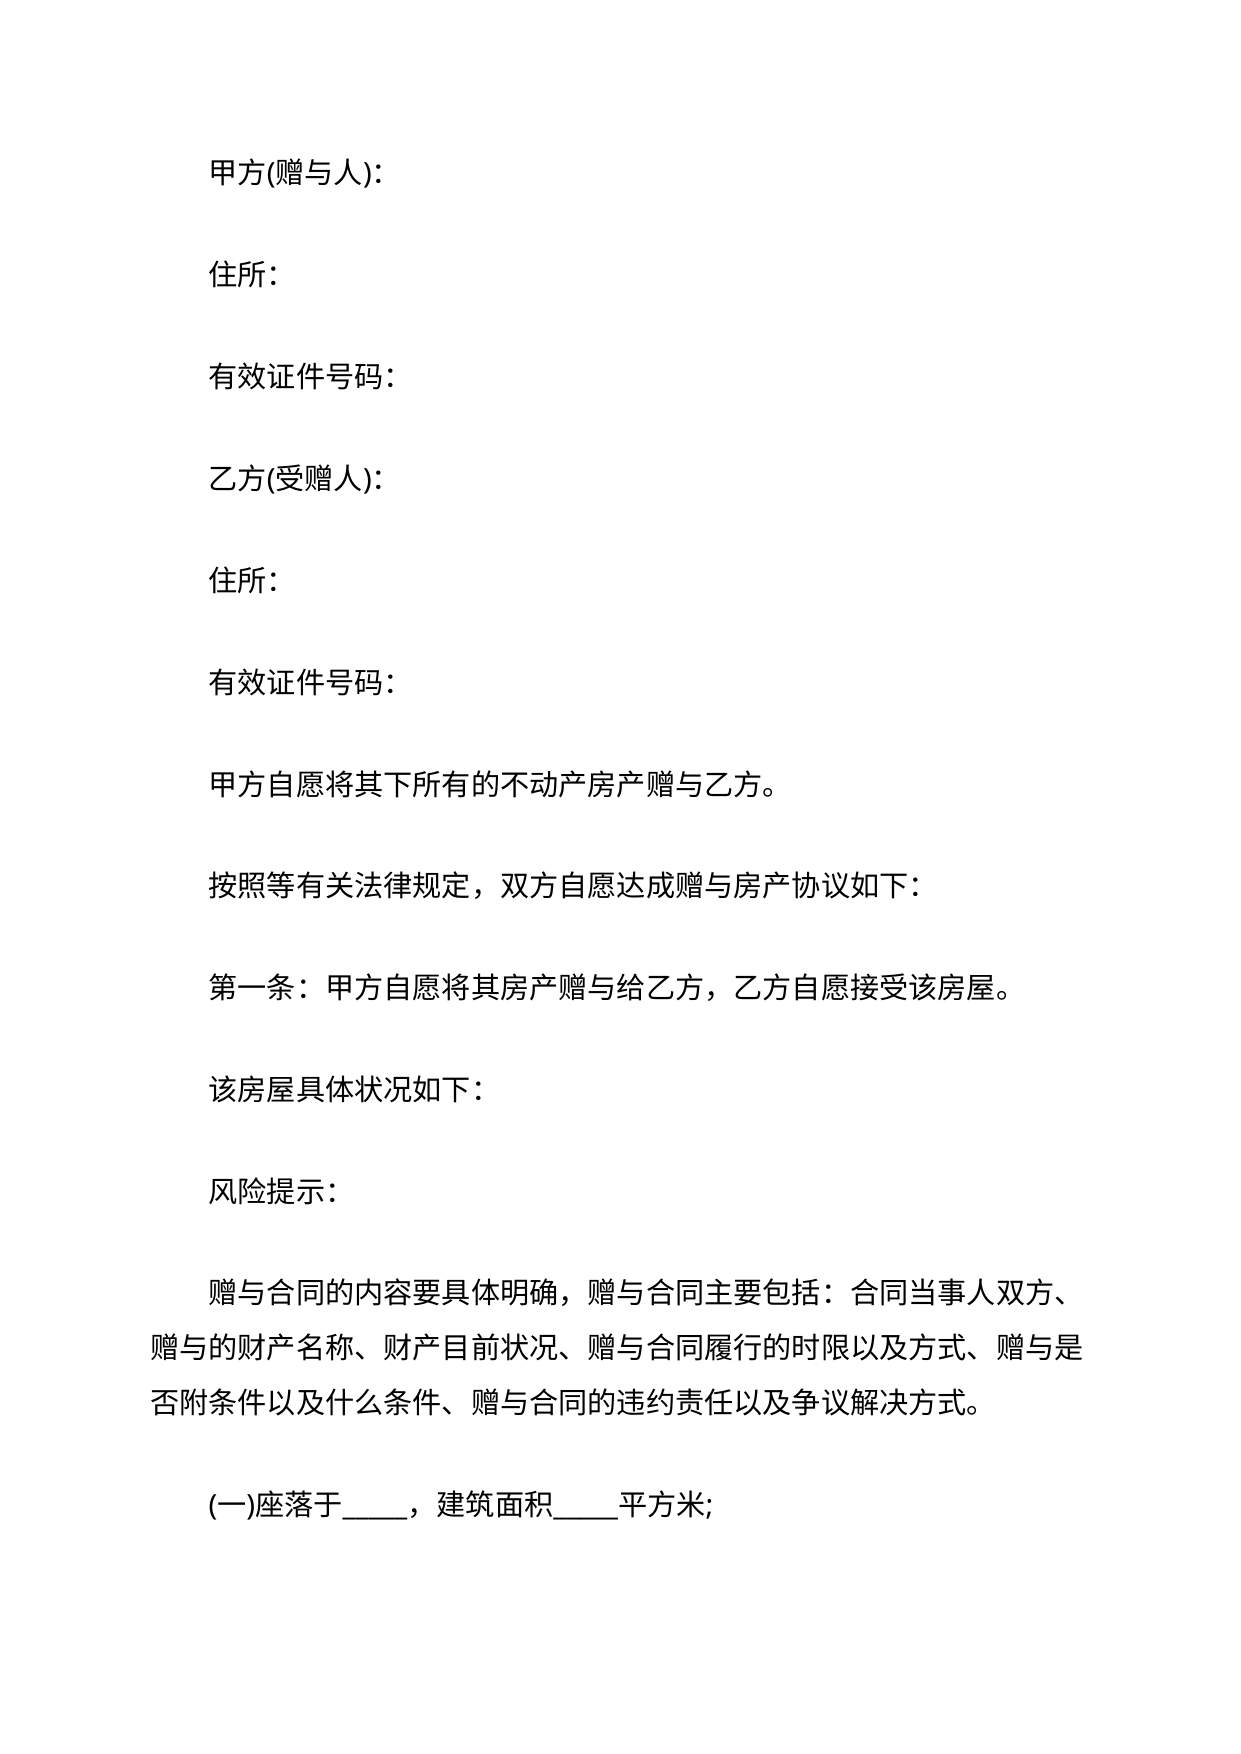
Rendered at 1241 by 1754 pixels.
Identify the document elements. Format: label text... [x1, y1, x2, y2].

text 有效证件号码： [150, 659, 1090, 702]
text (一)座落于_____，建筑面积_____平方米; [150, 1481, 1090, 1524]
text 第一条：甲方自愿将其房产赠与给乙方，乙方自愿接受该房屋。 [150, 964, 1090, 1007]
text 有效证件号码： [150, 354, 1090, 396]
text 按照等有关法律规定，双方自愿达成赠与房产协议如下： [150, 863, 1090, 905]
text 风险提示： [150, 1168, 1090, 1210]
text 乙方(受赠人)： [150, 456, 1090, 498]
text 赠与合同的内容要具体明确，赠与合同主要包括：合同当事人双方、赠与的财产名称、财产目前状况、赠与合同履行的时限以及方式、赠与是否附条件以及什么条件、赠与合同的违约责任以及争议解决方式。 [150, 1270, 1090, 1422]
text 甲方自愿将其下所有的不动产房产赠与乙方。 [150, 761, 1090, 803]
text 甲方(赠与人)： [150, 150, 1090, 192]
text 该房屋具体状况如下： [150, 1066, 1090, 1109]
text 住所： [150, 252, 1090, 294]
text 住所： [150, 557, 1090, 600]
